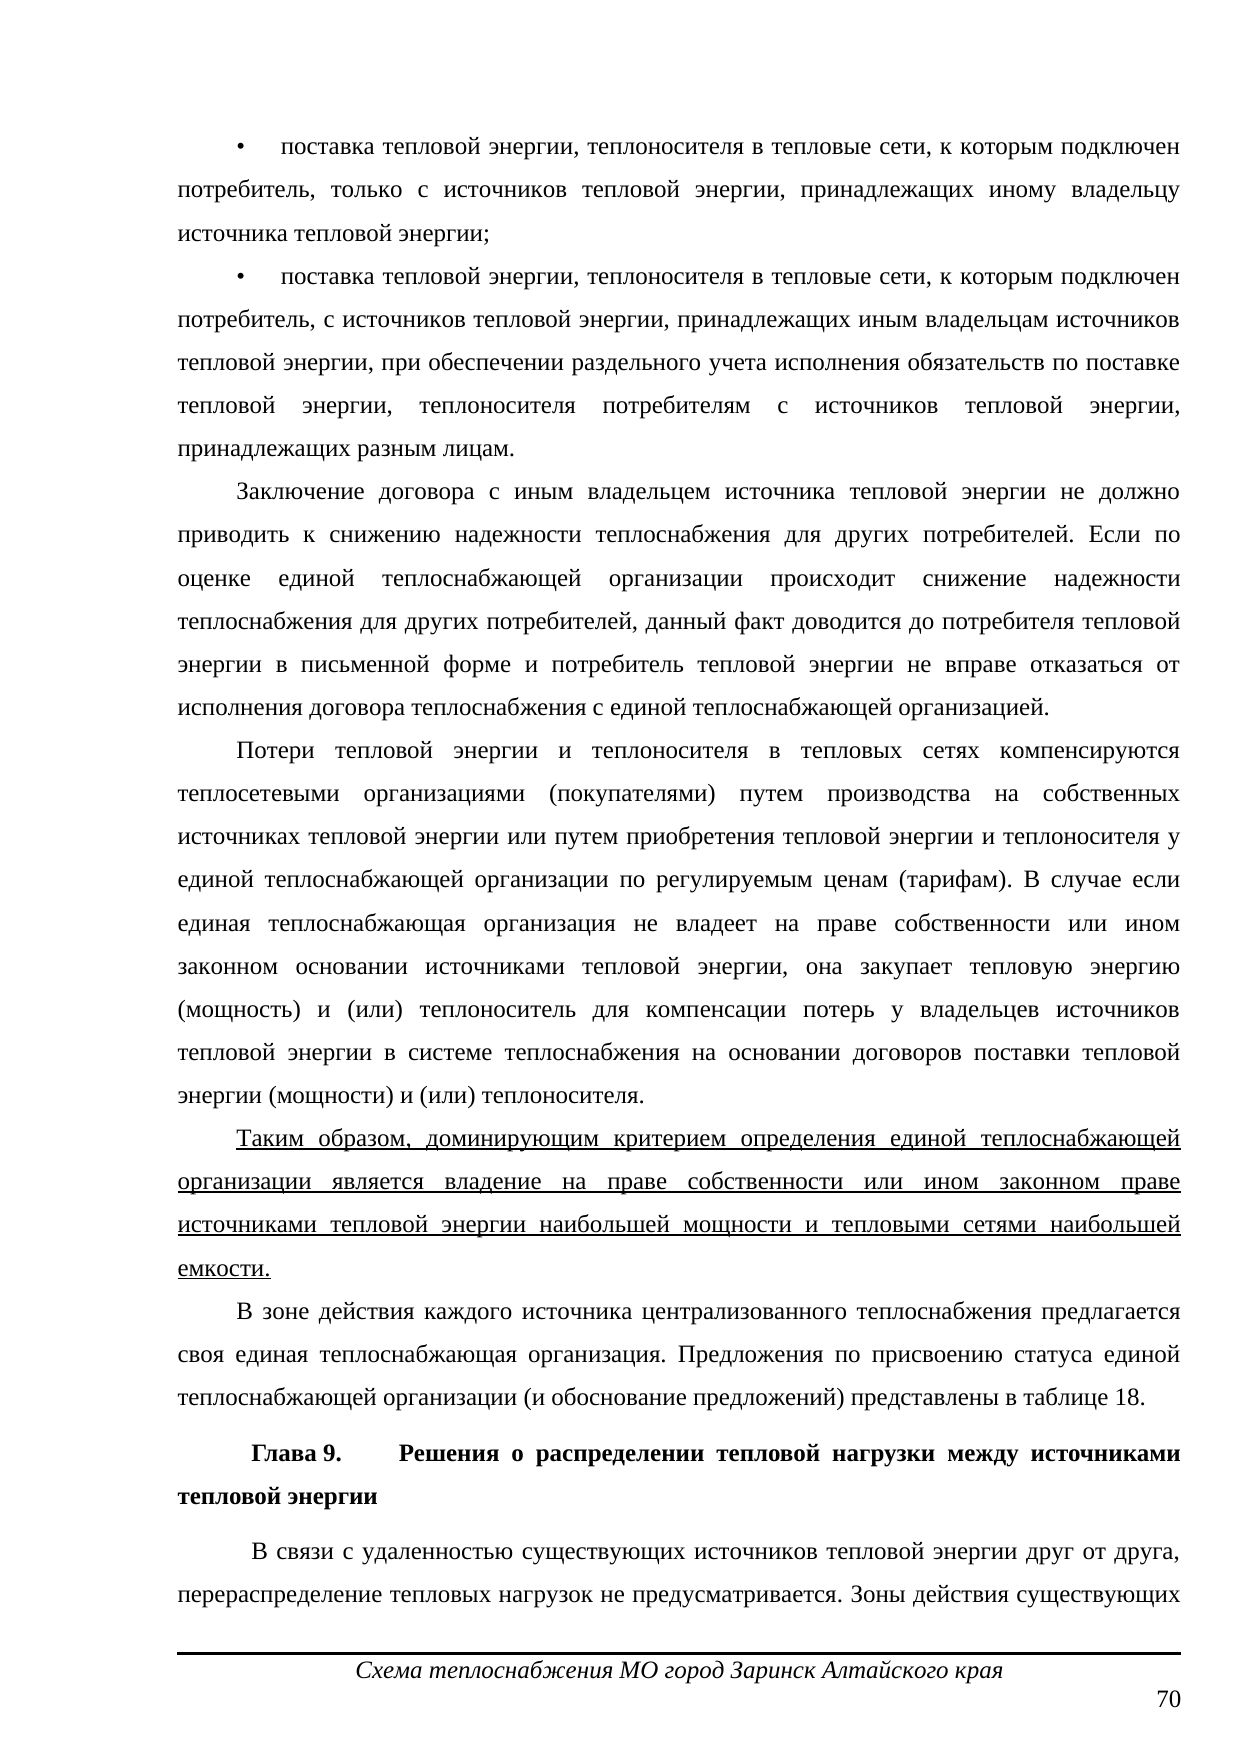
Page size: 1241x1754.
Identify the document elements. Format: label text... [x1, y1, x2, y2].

text В зоне действия каждого источника централизованного теплоснабжения предлагается своя единая теплоснабжающая организация. Предложения по присвоению статуса единой теплоснабжающей организации (и обоснование предложений) представлены в таблице 18. [177, 1296, 1181, 1411]
text Потери тепловой энергии и теплоносителя в тепловых сетях компенсируются теплосетевыми организациями (покупателями) путем производства на собственных источниках тепловой энергии или путем приобретения тепловой энергии и теплоносителя у единой теплоснабжающей организации по регулируемым ценам (тарифам). В случае если единая теплоснабжающая организация не владеет на праве собственности или ином законном основании источниками тепловой энергии, она закупает тепловую энергию (мощность) и (или) теплоноситель для компенсации потерь у владельцев источников тепловой энергии в системе теплоснабжения на основании договоров поставки тепловой энергии (мощности) и (или) теплоносителя. [177, 735, 1181, 1109]
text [177, 1536, 1181, 1608]
text • поставка тепловой энергии, теплоносителя в тепловые сети, к которым подключен потребитель, только с источников тепловой энергии, принадлежащих иному владельцу источника тепловой энергии; [177, 131, 1181, 246]
text Таким образом, доминирующим критерием определения единой теплоснабжающей организации является владение на праве собственности или ином законном праве источниками тепловой энергии наибольшей мощности и тепловыми сетями наибольшей емкости. [177, 1192, 1181, 1234]
text Решения о распределении тепловой нагрузки между источниками тепловой энергии [177, 1438, 1181, 1509]
text Заключение договора с иным владельцем источника тепловой энергии не должно приводить к снижению надежности теплоснабжения для других потребителей. Если по оценке единой теплоснабжающей организации происходит снижение надежности теплоснабжения для других потребителей, данный факт доводится до потребителя тепловой энергии в письменной форме и потребитель тепловой энергии не вправе отказаться от исполнения договора теплоснабжения с единой теплоснабжающей организацией. [177, 476, 1181, 721]
text Таким образом, доминирующим критерием определения единой теплоснабжающей организации является владение на праве собственности или ином законном праве источниками тепловой энергии наибольшей мощности и тепловыми сетями наибольшей емкости. [177, 1123, 1181, 1191]
text Таким образом, доминирующим критерием определения единой теплоснабжающей организации является владение на праве собственности или ином законном праве источниками тепловой энергии наибольшей мощности и тепловыми сетями наибольшей емкости. [177, 1235, 1181, 1281]
